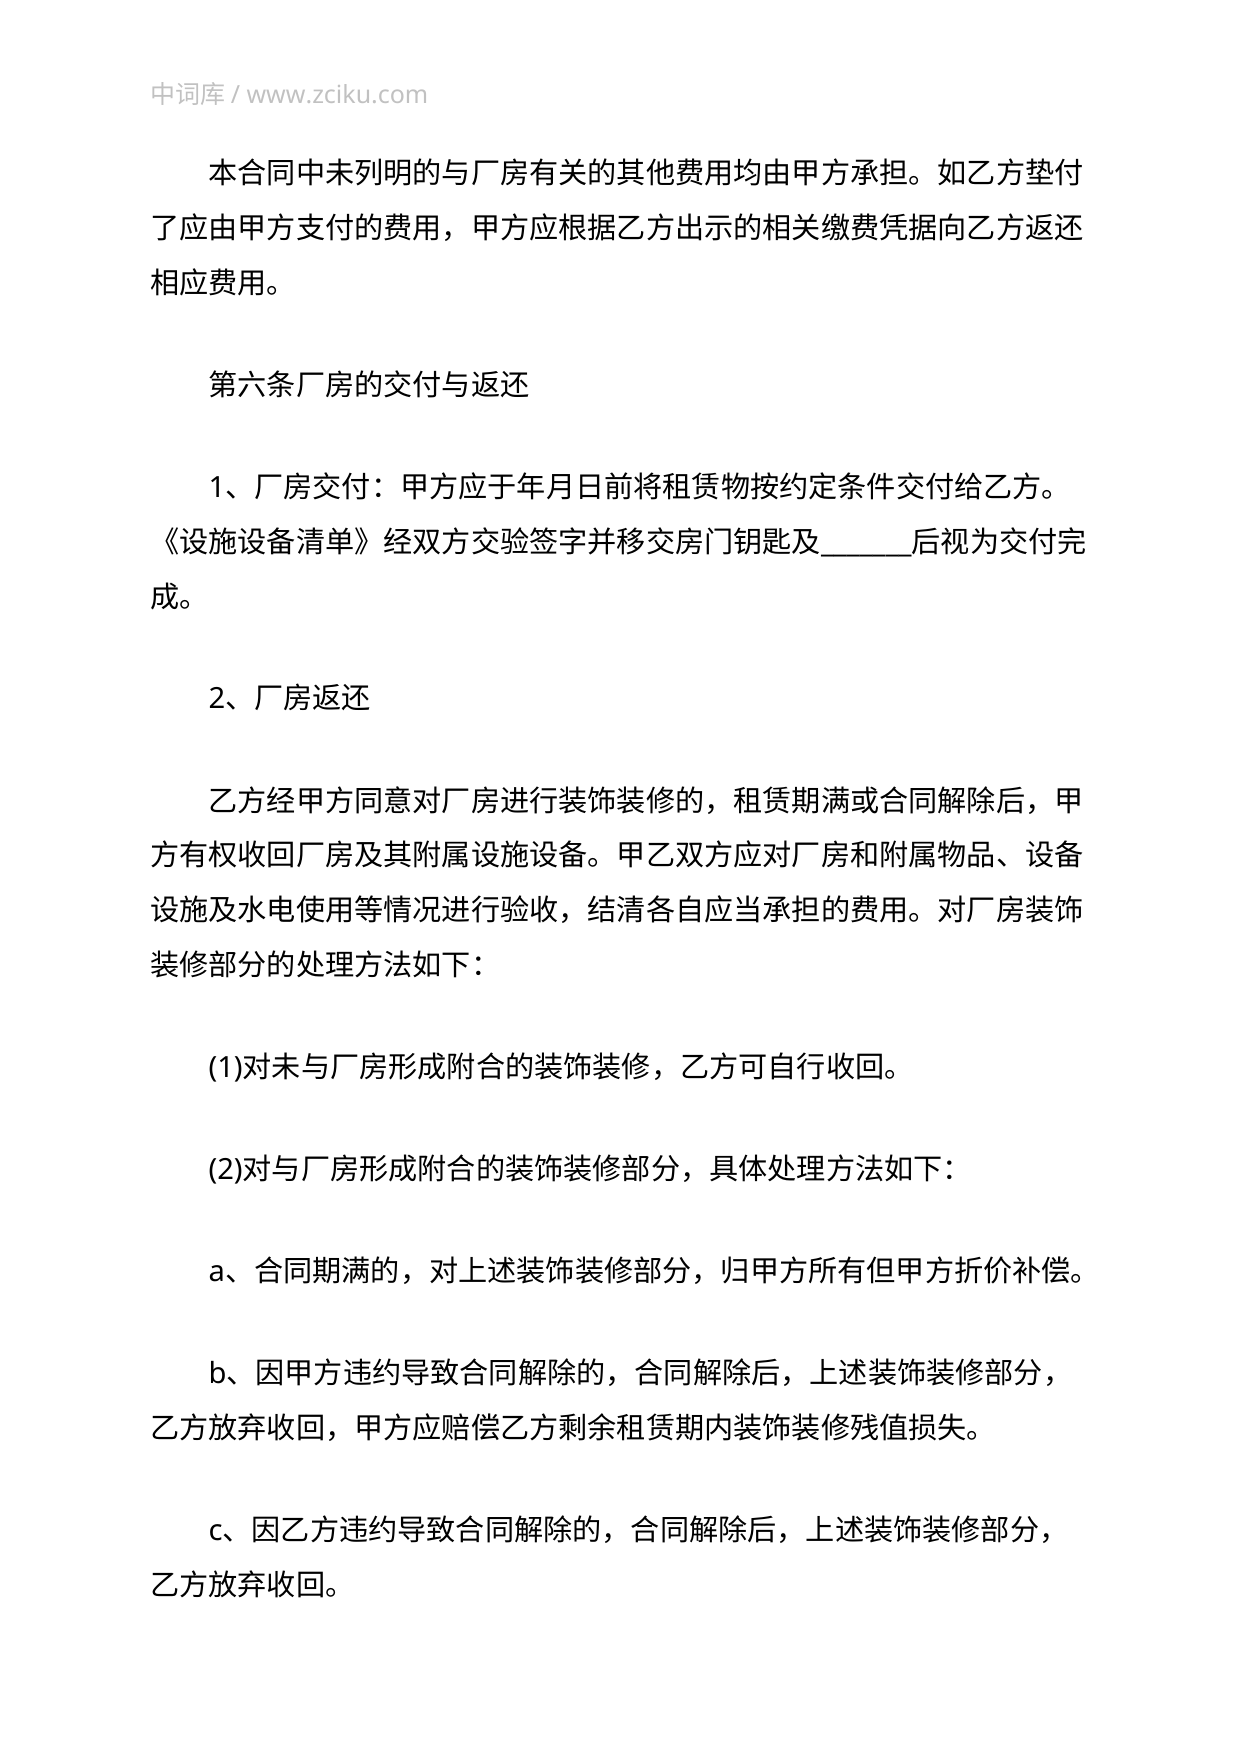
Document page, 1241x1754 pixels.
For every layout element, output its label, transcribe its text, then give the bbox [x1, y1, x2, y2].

text b、因甲方违约导致合同解除的，合同解除后，上述装饰装修部分，乙方放弃收回，甲方应赔偿乙方剩余租赁期内装饰装修残值损失。 [150, 1349, 1090, 1447]
text 本合同中未列明的与厂房有关的其他费用均由甲方承担。如乙方垫付了应由甲方支付的费用，甲方应根据乙方出示的相关缴费凭据向乙方返还相应费用。 [150, 150, 1090, 302]
text 乙方经甲方同意对厂房进行装饰装修的，租赁期满或合同解除后，甲方有权收回厂房及其附属设施设备。甲乙双方应对厂房和附属物品、设备设施及水电使用等情况进行验收，结清各自应当承担的费用。对厂房装饰装修部分的处理方法如下： [150, 777, 1090, 984]
text c、因乙方违约导致合同解除的，合同解除后，上述装饰装修部分，乙方放弃收回。 [150, 1506, 1090, 1603]
text a、合同期满的，对上述装饰装修部分，归甲方所有但甲方折价补偿。 [150, 1247, 1090, 1290]
text 第六条厂房的交付与返还 [150, 362, 1090, 404]
text (2)对与厂房形成附合的装饰装修部分，具体处理方法如下： [150, 1146, 1090, 1188]
text 1、厂房交付：甲方应于年月日前将租赁物按约定条件交付给乙方。《设施设备清单》经双方交验签字并移交房门钥匙及_______后视为交付完成。 [150, 463, 1090, 616]
text 2、厂房返还 [150, 675, 1090, 717]
text (1)对未与厂房形成附合的装饰装修，乙方可自行收回。 [150, 1043, 1090, 1086]
